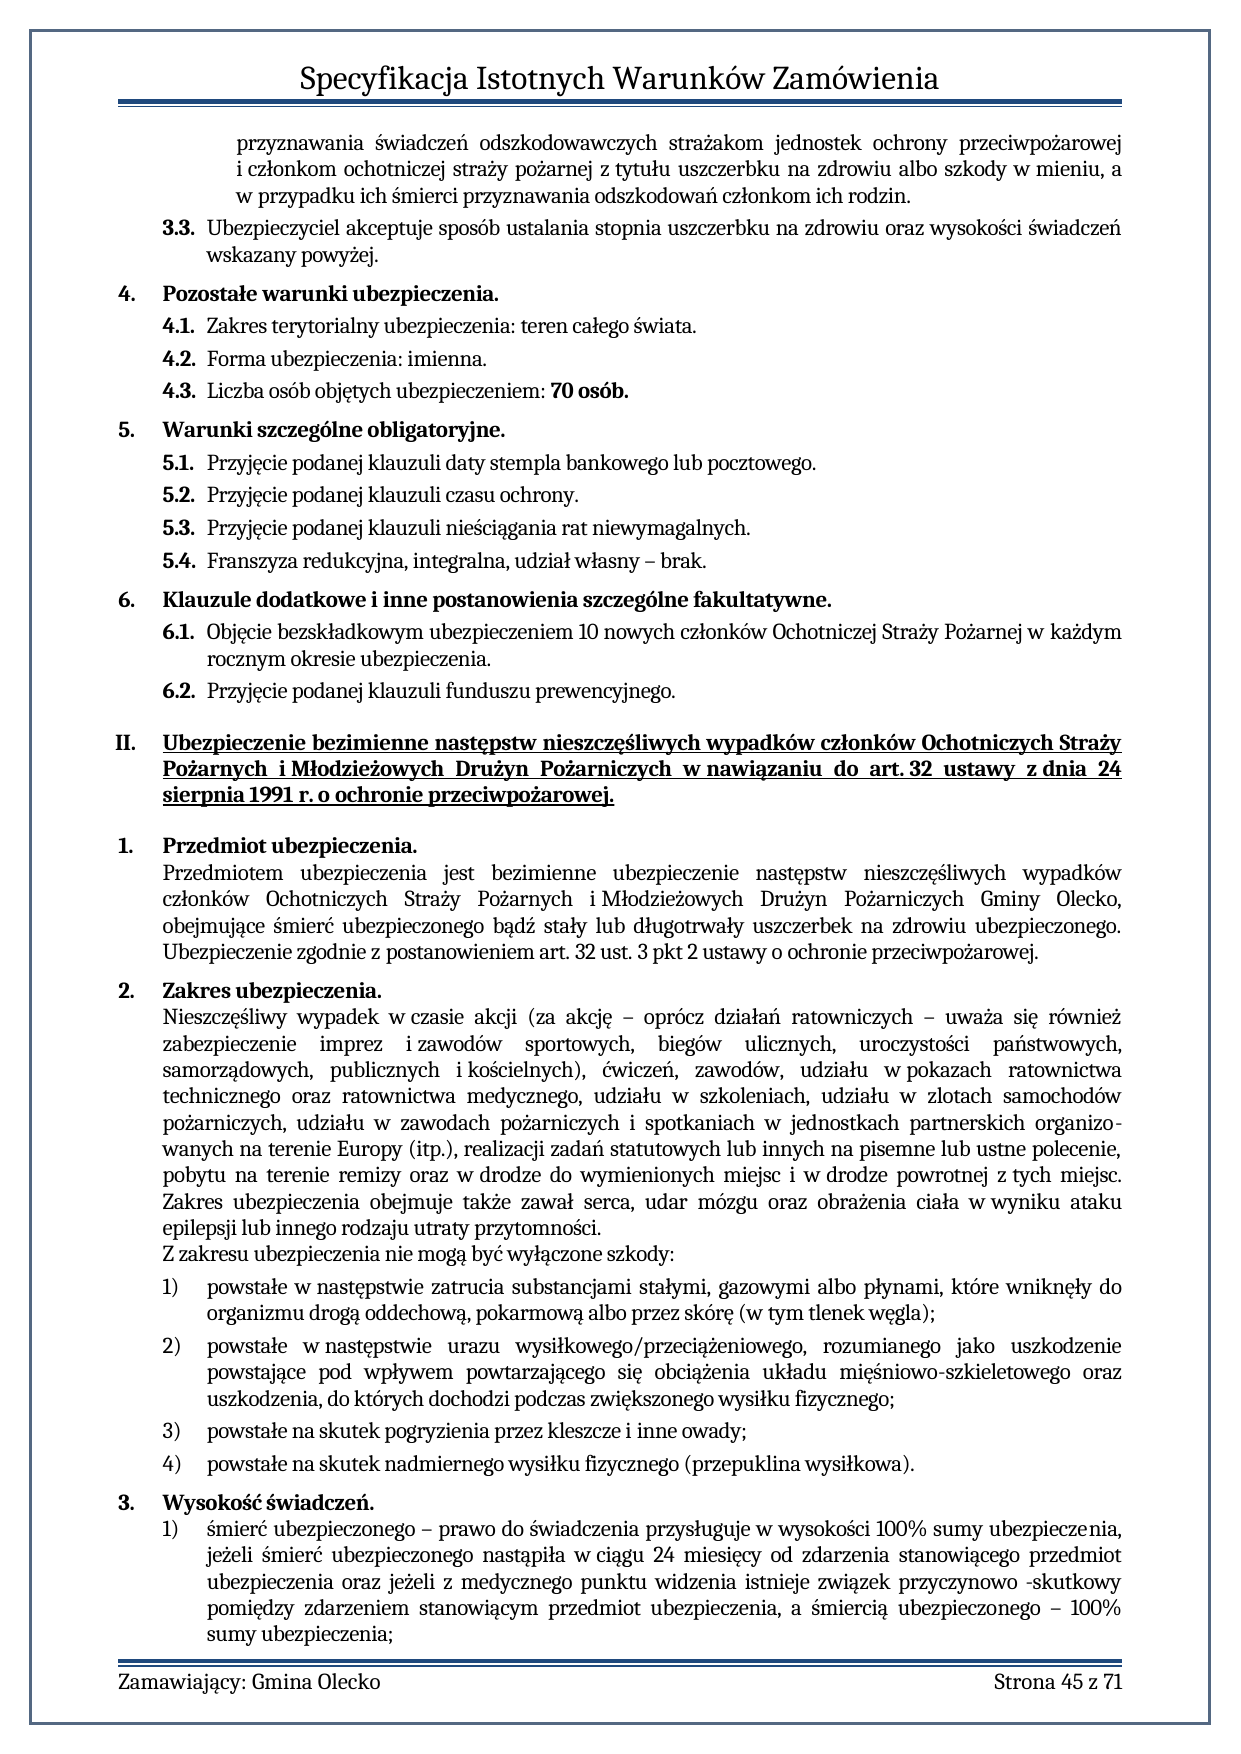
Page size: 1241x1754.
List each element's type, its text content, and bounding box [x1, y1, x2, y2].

list Ubezpieczyciel akceptuje sposób ustalania stopnia uszczerbku na zdrowiu oraz wysokości świadczeń wskazany powyżej. [162, 215, 1122, 268]
list powstałe w następstwie zatrucia substancjami stałymi, gazowymi albo płynami, które wniknęły do organizmu drogą oddechową, pokarmową albo przez skórę (w tym tlenek węgla); [162, 1274, 1122, 1326]
list śmierć ubezpieczonego – prawo do świadczenia przysługuje w wysokości 100% sumy ubezpieczenia, jeżeli śmierć ubezpieczonego nastąpiła w ciągu 24 miesięcy od zdarzenia stanowiącego przedmiot ubezpieczenia oraz jeżeli z medycznego punktu widzenia istnieje związek przyczynowo -skutkowy pomiędzy zdarzeniem stanowiącym przedmiot ubezpieczenia, a śmiercią ubezpieczonego – 100% sumy ubezpieczenia; [162, 1516, 1122, 1648]
list Forma ubezpieczenia: imienna. [162, 346, 1122, 372]
list powstałe na skutek nadmiernego wysiłku fizycznego (przepuklina wysiłkowa). [162, 1451, 1122, 1477]
list Liczba osób objętych ubezpieczeniem: 70 osób. [162, 378, 1122, 404]
list Warunki szczególne obligatoryjne. [118, 417, 1122, 443]
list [207, 130, 1122, 209]
list Objęcie bezskładkowym ubezpieczeniem 10 nowych członków Ochotniczej Straży Pożarnej w każdym rocznym okresie ubezpieczenia. [162, 619, 1122, 672]
list Franszyza redukcyjna, integralna, udział własny – brak. [162, 547, 1122, 574]
list Zakres ubezpieczenia. [118, 978, 1122, 1004]
text Przedmiotem ubezpieczenia jest bezimienne ubezpieczenie następstw nieszczęśliwych wypadków członków Ochotniczych Straży Pożarnych i Młodzieżowych Drużyn Pożarniczych Gminy Olecko, obejmujące śmierć ubezpieczonego bądź stały lub długotrwały uszczerbek na zdrowiu ubezpieczonego. Ubezpieczenie zgodnie z postanowieniem art. 32 ust. 3 pkt 2 ustawy o ochronie przeciwpożarowej. [162, 860, 1122, 965]
text Nieszczęśliwy wypadek w czasie akcji (za akcję – oprócz działań ratowniczych – uważa się również zabezpieczenie imprez i zawodów sportowych, biegów ulicznych, uroczystości państwowych, samorządowych, publicznych i kościelnych), ćwiczeń, zawodów, udziału w pokazach ratownictwa technicznego oraz ratownictwa medycznego, udziału w szkoleniach, udziału w zlotach samochodów pożarniczych, udziału w zawodach pożarniczych i spotkaniach w jednostkach partnerskich organizowanych na terenie Europy (itp.), realizacji zadań statutowych lub innych na pisemne lub ustne polecenie, pobytu na terenie remizy oraz w drodze do wymienionych miejsc i w drodze powrotnej z tych miejsc. Zakres ubezpieczenia obejmuje także zawał serca, udar mózgu oraz obrażenia ciała w wyniku ataku epilepsji lub innego rodzaju utraty przytomności. [162, 1004, 1122, 1241]
list Klauzule dodatkowe i inne postanowienia szczególne fakultatywne. [118, 586, 1122, 613]
list Przyjęcie podanej klauzuli nieściągania rat niewymagalnych. [162, 515, 1122, 541]
list Przyjęcie podanej klauzuli funduszu prewencyjnego. [162, 678, 1122, 704]
list Przyjęcie podanej klauzuli czasu ochrony. [162, 482, 1122, 509]
list powstałe na skutek pogryzienia przez kleszcze i inne owady; [162, 1418, 1122, 1444]
list Zakres terytorialny ubezpieczenia: teren całego świata. [162, 313, 1122, 339]
text Z zakresu ubezpieczenia nie mogą być wyłączone szkody: [162, 1241, 1122, 1267]
list Ubezpieczenie bezimienne następstw nieszczęśliwych wypadków członków Ochotniczych Straży Pożarnych i Młodzieżowych Drużyn Pożarniczych w nawiązaniu do art. 32 ustawy z dnia 24 sierpnia 1991 r. o ochronie przeciwpożarowej. [136, 729, 1122, 808]
list Wysokość świadczeń. [118, 1489, 1122, 1516]
list Przedmiot ubezpieczenia. [118, 833, 1122, 860]
list powstałe w następstwie urazu wysiłkowego/przeciążeniowego, rozumianego jako uszkodzenie powstające pod wpływem powtarzającego się obciążenia układu mięśniowo-szkieletowego oraz uszkodzenia, do których dochodzi podczas zwiększonego wysiłku fizycznego; [162, 1333, 1122, 1412]
list Przyjęcie podanej klauzuli daty stempla bankowego lub pocztowego. [162, 450, 1122, 476]
list Pozostałe warunki ubezpieczenia. [118, 280, 1122, 307]
